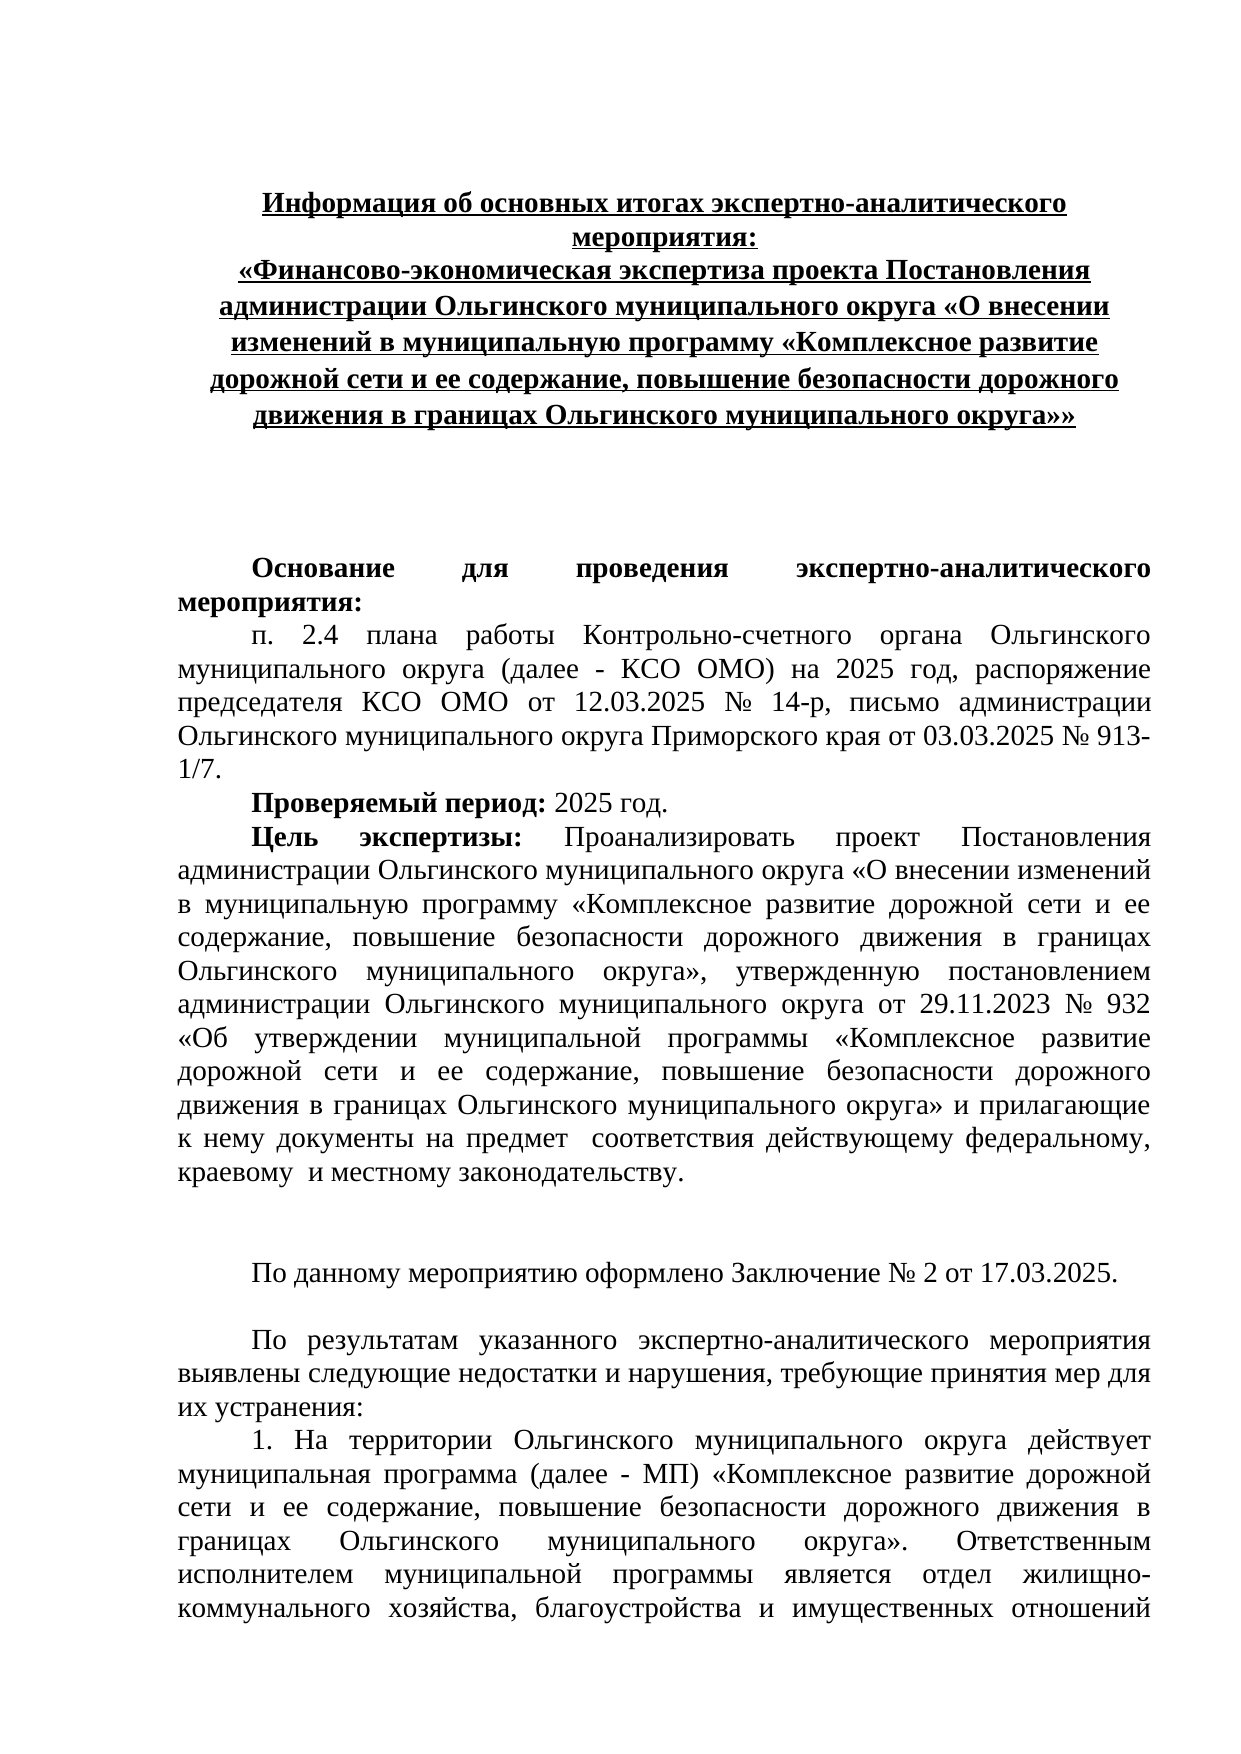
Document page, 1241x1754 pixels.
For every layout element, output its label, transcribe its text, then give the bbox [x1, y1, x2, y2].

text Информация об основных итогах экспертно-аналитического мероприятия: [177, 185, 1152, 252]
text п. 2.4 плана работы Контрольно-счетного органа Ольгинского муниципального округа (далее - КСО ОМО) на 2025 год, распоряжение председателя КСО ОМО от 12.03.2025 № 14-р, письмо администрации Ольгинского муниципального округа Приморского края от 03.03.2025 № 913-1/7. [177, 617, 1152, 785]
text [177, 1422, 1152, 1624]
text По данному мероприятию оформлено Заключение № 2 от 17.03.2025. [177, 1255, 1152, 1288]
text Проверяемый период: 2025 год. [177, 785, 1152, 819]
text По результатам указанного экспертно-аналитического мероприятия выявлены следующие недостатки и нарушения, требующие принятия мер для их устранения: [177, 1322, 1152, 1422]
text Основание для проведения экспертно-аналитического мероприятия: [177, 550, 1152, 617]
text «Финансово-экономическая экспертиза проекта Постановления администрации Ольгинского муниципального округа «О внесении изменений в муниципальную программу «Комплексное развитие дорожной сети и ее содержание, повышение безопасности дорожного движения в границах Ольгинского муниципального округа»» [177, 252, 1152, 430]
text Цель экспертизы: Проанализировать проект Постановления администрации Ольгинского муниципального округа «О внесении изменений в муниципальную программу «Комплексное развитие дорожной сети и ее содержание, повышение безопасности дорожного движения в границах Ольгинского муниципального округа», утвержденную постановлением администрации Ольгинского муниципального округа от 29.11.2023 № 932 «Об утверждении муниципальной программы «Комплексное развитие дорожной сети и ее содержание, повышение безопасности дорожного движения в границах Ольгинского муниципального округа» и прилагающие к нему документы на предмет соответствия действующему федеральному, краевому и местному законодательству. [177, 819, 1152, 1188]
